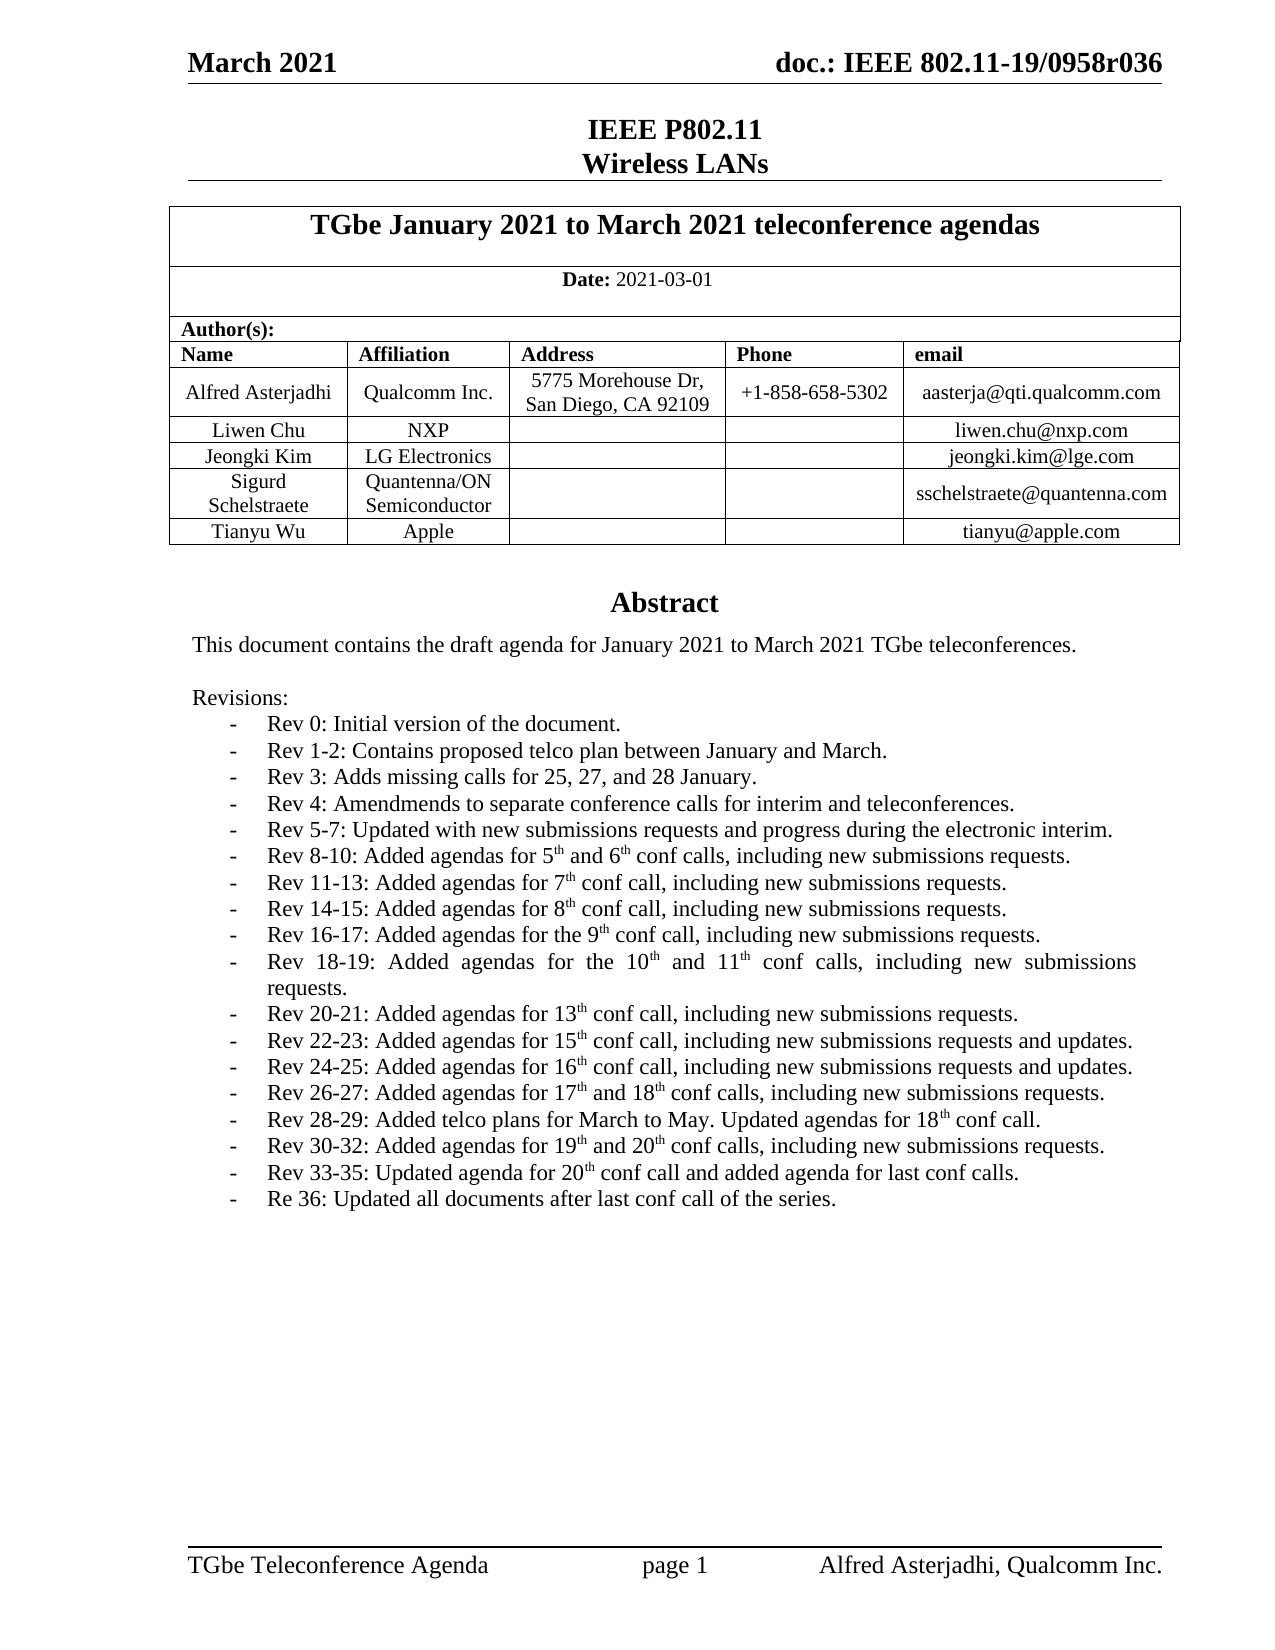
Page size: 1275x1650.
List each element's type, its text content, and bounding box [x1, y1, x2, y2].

table_cell Alfred Asterjadhi [170, 368, 347, 416]
table_cell Apple [348, 519, 509, 543]
table_cell Jeongki Kim [170, 443, 347, 468]
table_cell sschelstraete@quantenna.com [904, 469, 1179, 517]
table_cell Address [510, 342, 725, 367]
table_cell Sigurd Schelstraete [170, 469, 347, 517]
table_cell Tianyu Wu [170, 519, 347, 543]
table_header TGbe January 2021 to March 2021 teleconference agendas [170, 207, 1180, 266]
table_cell [726, 417, 903, 442]
table_cell 5775 Morehouse Dr, San Diego, CA 92109 [510, 368, 725, 416]
text IEEE P802.11 Wireless LANs [187, 112, 1162, 181]
table_cell aasterja@qti.qualcomm.com [904, 368, 1179, 416]
table_cell Qualcomm Inc. [348, 368, 509, 416]
table_cell Author(s): [170, 317, 1180, 341]
table_cell email [904, 342, 1179, 367]
table_cell Liwen Chu [170, 417, 347, 442]
table_cell [726, 469, 903, 517]
table_cell [726, 519, 903, 543]
table_cell LG Electronics [348, 443, 509, 468]
table_cell jeongki.kim@lge.com [904, 443, 1179, 468]
table_cell Name [170, 342, 347, 367]
table_cell Date: 2021-03-01 [170, 267, 1180, 316]
table_cell NXP [348, 417, 509, 442]
table_cell [726, 443, 903, 468]
table_cell +1-858-658-5302 [726, 368, 903, 416]
table_cell Quantenna/ON Semiconductor [348, 469, 509, 517]
table_cell tianyu@apple.com [904, 519, 1179, 543]
table_cell liwen.chu@nxp.com [904, 417, 1179, 442]
table_cell [510, 519, 725, 543]
table_cell [510, 417, 725, 442]
table_cell [510, 443, 725, 468]
table_cell Phone [726, 342, 903, 367]
table_cell Affiliation [348, 342, 509, 367]
table_cell [510, 469, 725, 517]
